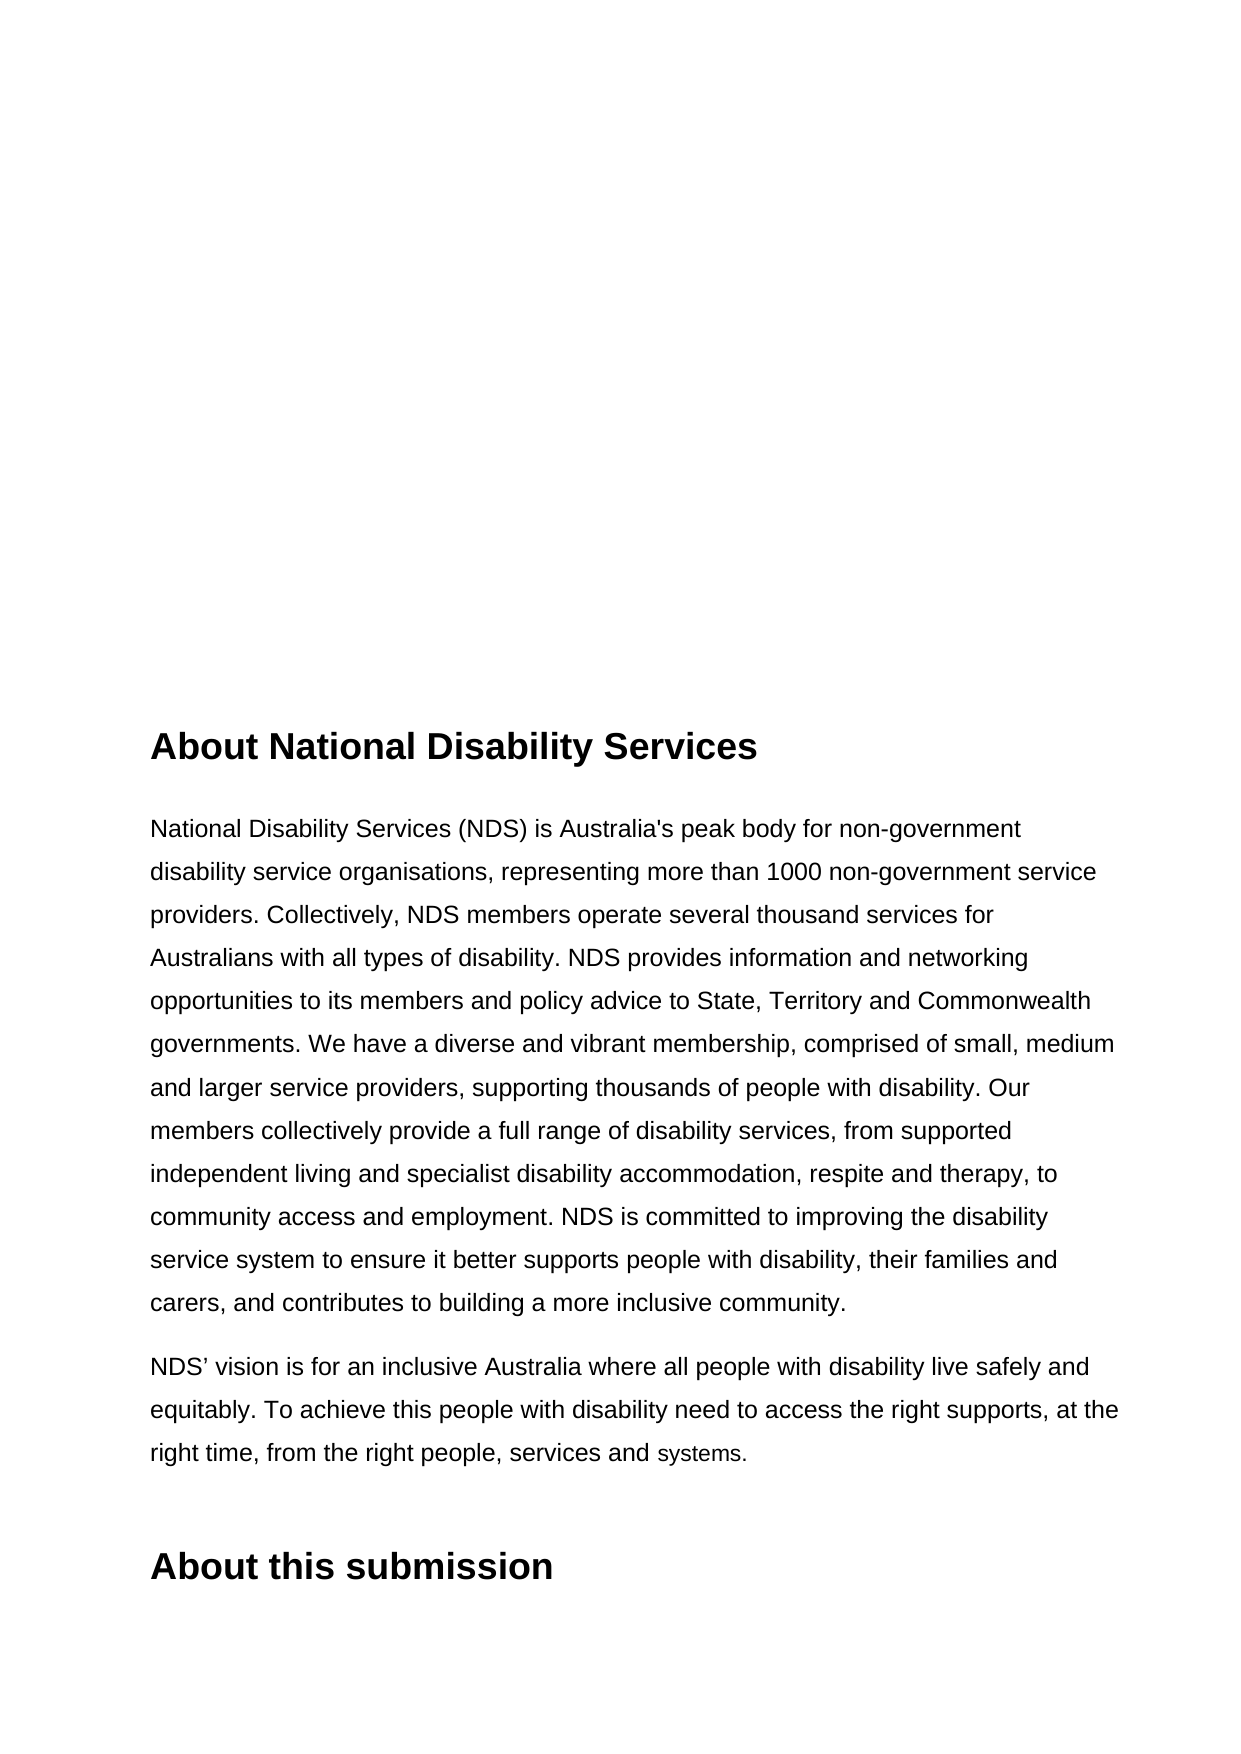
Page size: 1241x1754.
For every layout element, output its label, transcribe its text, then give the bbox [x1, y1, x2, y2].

text National Disability Services (NDS) is Australia's peak body for non-government disability service organisations, representing more than 1000 non-government service providers. Collectively, NDS members operate several thousand services for Australians with all types of disability. NDS provides information and networking opportunities to its members and policy advice to State, Territory and Commonwealth governments. We have a diverse and vibrant membership, comprised of small, medium and larger service providers, supporting thousands of people with disability. Our members collectively provide a full range of disability services, from supported independent living and specialist disability accommodation, respite and therapy, to community access and employment. NDS is committed to improving the disability service system to ensure it better supports people with disability, their families and carers, and contributes to building a more inclusive community. [150, 814, 1120, 1317]
subtitle About this submission [150, 1544, 1120, 1587]
text NDS’ vision is for an inclusive Australia where all people with disability live safely and equitably. To achieve this people with disability need to access the right supports, at the right time, from the right people, services and systems. [150, 1424, 1120, 1467]
subtitle About National Disability Services [150, 724, 1120, 767]
text NDS’ vision is for an inclusive Australia where all people with disability live safely and equitably. To achieve this people with disability need to access the right supports, at the right time, from the right people, services and systems. [150, 1352, 1120, 1395]
